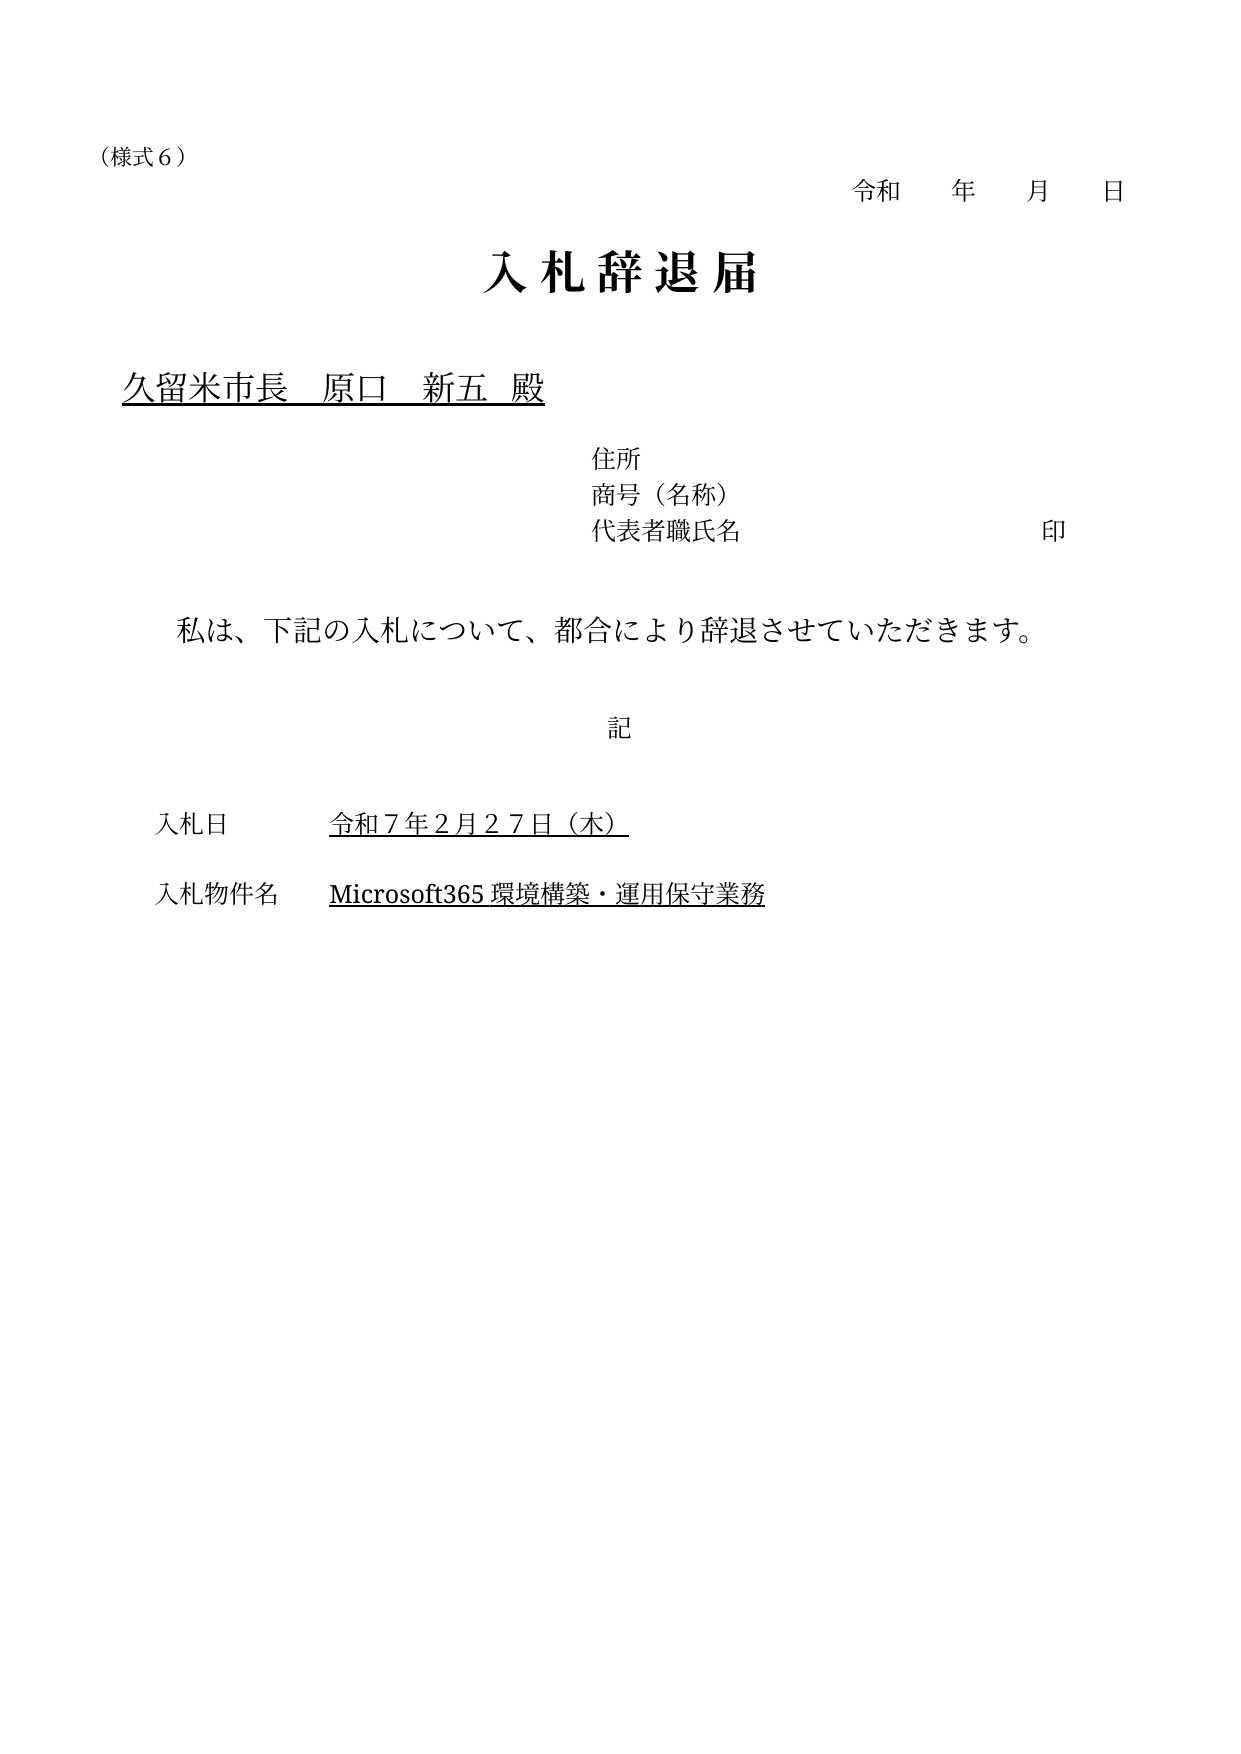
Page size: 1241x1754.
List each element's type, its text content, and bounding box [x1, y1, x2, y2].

text 久留米市長 原口 新五 殿 [89, 362, 1152, 410]
text 商号（名称） [89, 476, 1222, 512]
text 私は、下記の入札について、都合により辞退させていただきます。 [176, 607, 1152, 649]
text 入札物件名 Microsoft365環境構築・運用保守業務 [89, 874, 1152, 910]
subtitle 記 [89, 709, 1152, 745]
text 住所 [89, 440, 1222, 476]
text （様式６） [89, 140, 1152, 171]
text 入札日 令和７年２月２７日（木） [89, 804, 1152, 840]
text 代表者職氏名 印 [504, 512, 1222, 548]
text 令和 年 月 日 [89, 171, 1127, 207]
text 入 札 辞 退 届 [89, 237, 1152, 303]
